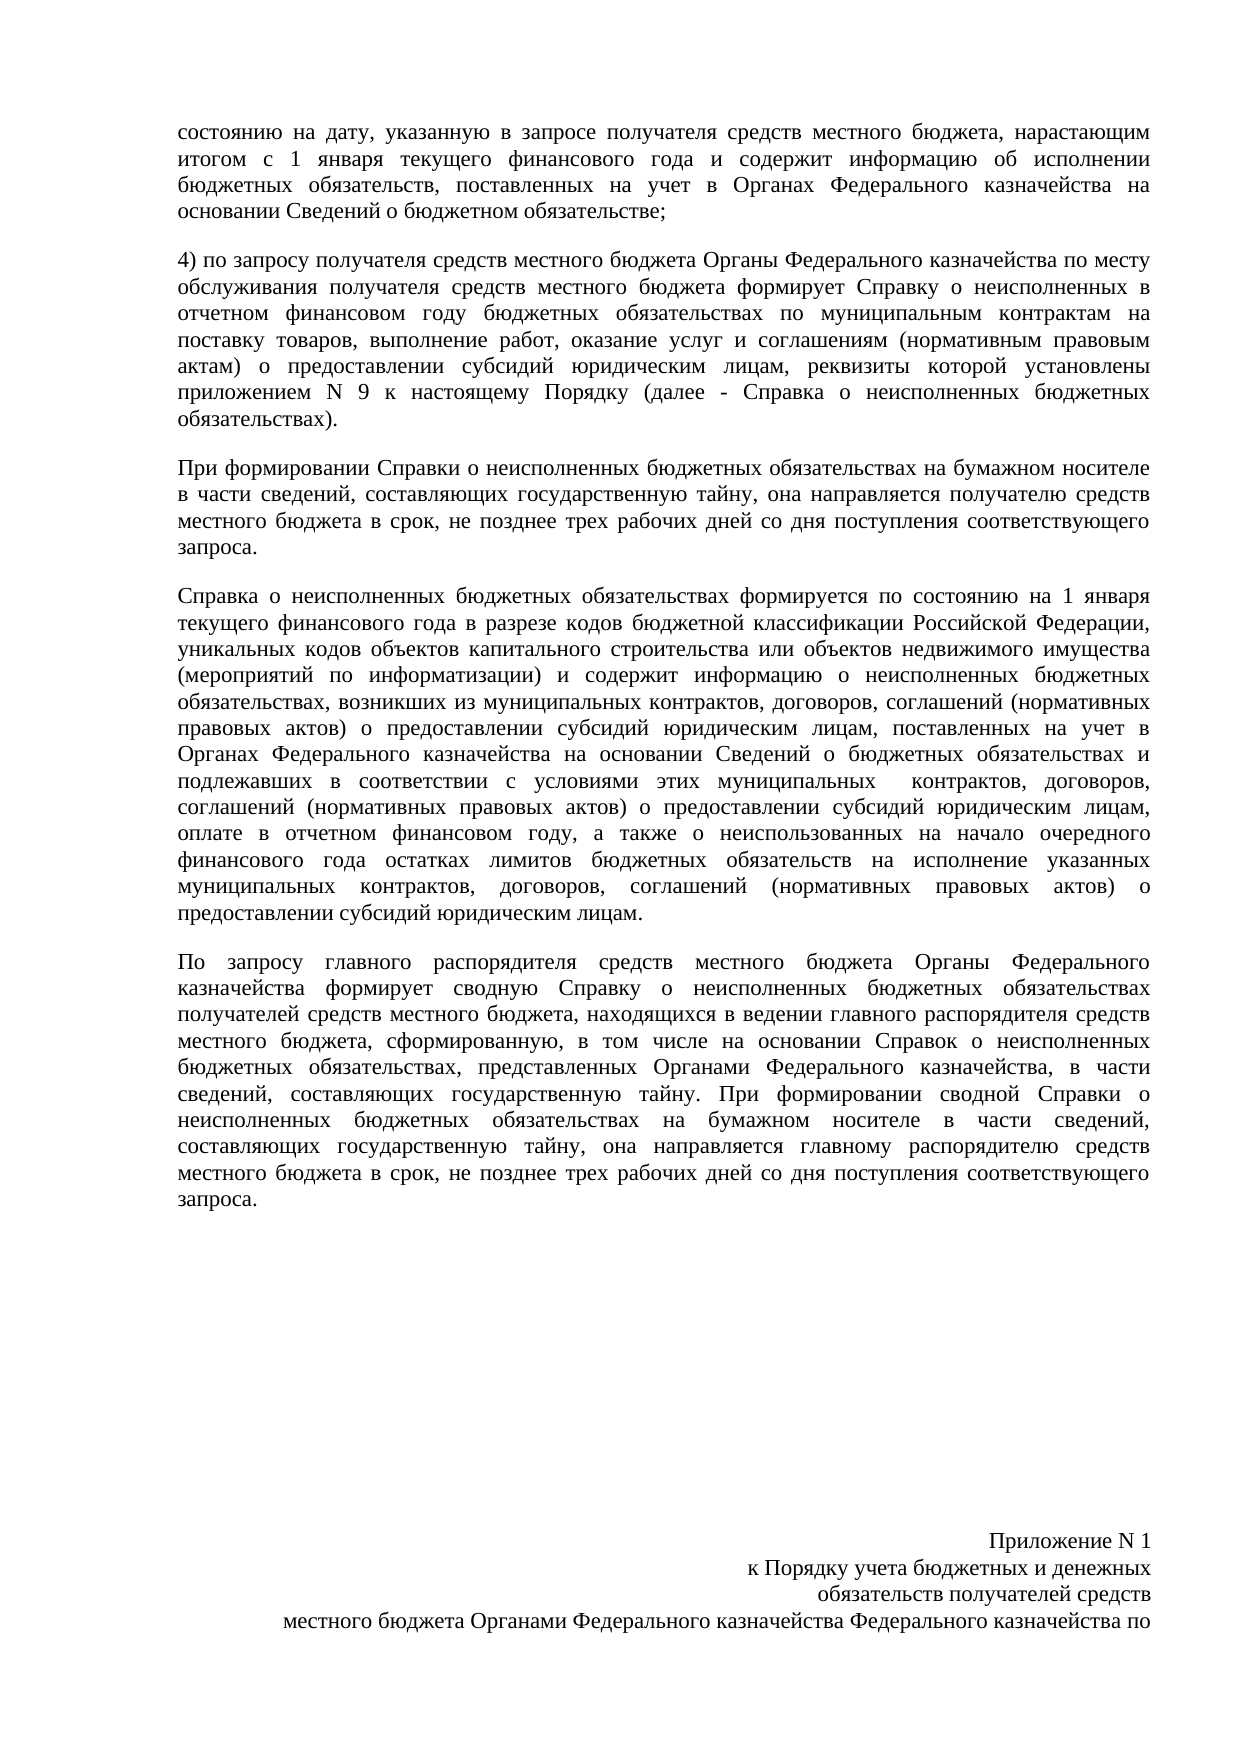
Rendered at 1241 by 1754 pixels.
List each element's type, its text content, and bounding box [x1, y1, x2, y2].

text По запросу главного распорядителя средств местного бюджета Органы Федерального казначейства формирует сводную Справку о неисполненных бюджетных обязательствах получателей средств местного бюджета, находящихся в ведении главного распорядителя средств местного бюджета, сформированную, в том числе на основании Справок о неисполненных бюджетных обязательствах, представленных Органами Федерального казначейства, в части сведений, составляющих государственную тайну. При формировании сводной Справки о неисполненных бюджетных обязательствах на бумажном носителе в части сведений, составляющих государственную тайну, она направляется главному распорядителю средств местного бюджета в срок, не позднее трех рабочих дней со дня поступления соответствующего запроса. [177, 948, 1152, 1211]
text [177, 118, 1152, 224]
text Приложение N 1 [177, 1528, 1152, 1554]
text При формировании Справки о неисполненных бюджетных обязательствах на бумажном носителе в части сведений, составляющих государственную тайну, она направляется получателю средств местного бюджета в срок, не позднее трех рабочих дней со дня поступления соответствующего запроса. [177, 454, 1152, 559]
text Справка о неисполненных бюджетных обязательствах формируется по состоянию на 1 января текущего финансового года в разрезе кодов бюджетной классификации Российской Федерации, уникальных кодов объектов капитального строительства или объектов недвижимого имущества (мероприятий по информатизации) и содержит информацию о неисполненных бюджетных обязательствах, возникших из муниципальных контрактов, договоров, соглашений (нормативных правовых актов) о предоставлении субсидий юридическим лицам, поставленных на учет в Органах Федерального казначейства на основании Сведений о бюджетных обязательствах и подлежавших в соответствии с условиями этих муниципальных контрактов, договоров, соглашений (нормативных правовых актов) о предоставлении субсидий юридическим лицам, оплате в отчетном финансовом году, а также о неиспользованных на начало очередного финансового года остатках лимитов бюджетных обязательств на исполнение указанных муниципальных контрактов, договоров, соглашений (нормативных правовых актов) о предоставлении субсидий юридическим лицам. [177, 582, 1152, 925]
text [177, 1607, 1152, 1633]
text обязательств получателей средств [177, 1580, 1152, 1607]
text к Порядку учета бюджетных и денежных [177, 1554, 1152, 1580]
text 4) по запросу получателя средств местного бюджета Органы Федерального казначейства по месту обслуживания получателя средств местного бюджета формирует Справку о неисполненных в отчетном финансовом году бюджетных обязательствах по муниципальным контрактам на поставку товаров, выполнение работ, оказание услуг и соглашениям (нормативным правовым актам) о предоставлении субсидий юридическим лицам, реквизиты которой установлены приложением N 9 к настоящему Порядку (далее - Справка о неисполненных бюджетных обязательствах). [177, 247, 1152, 431]
